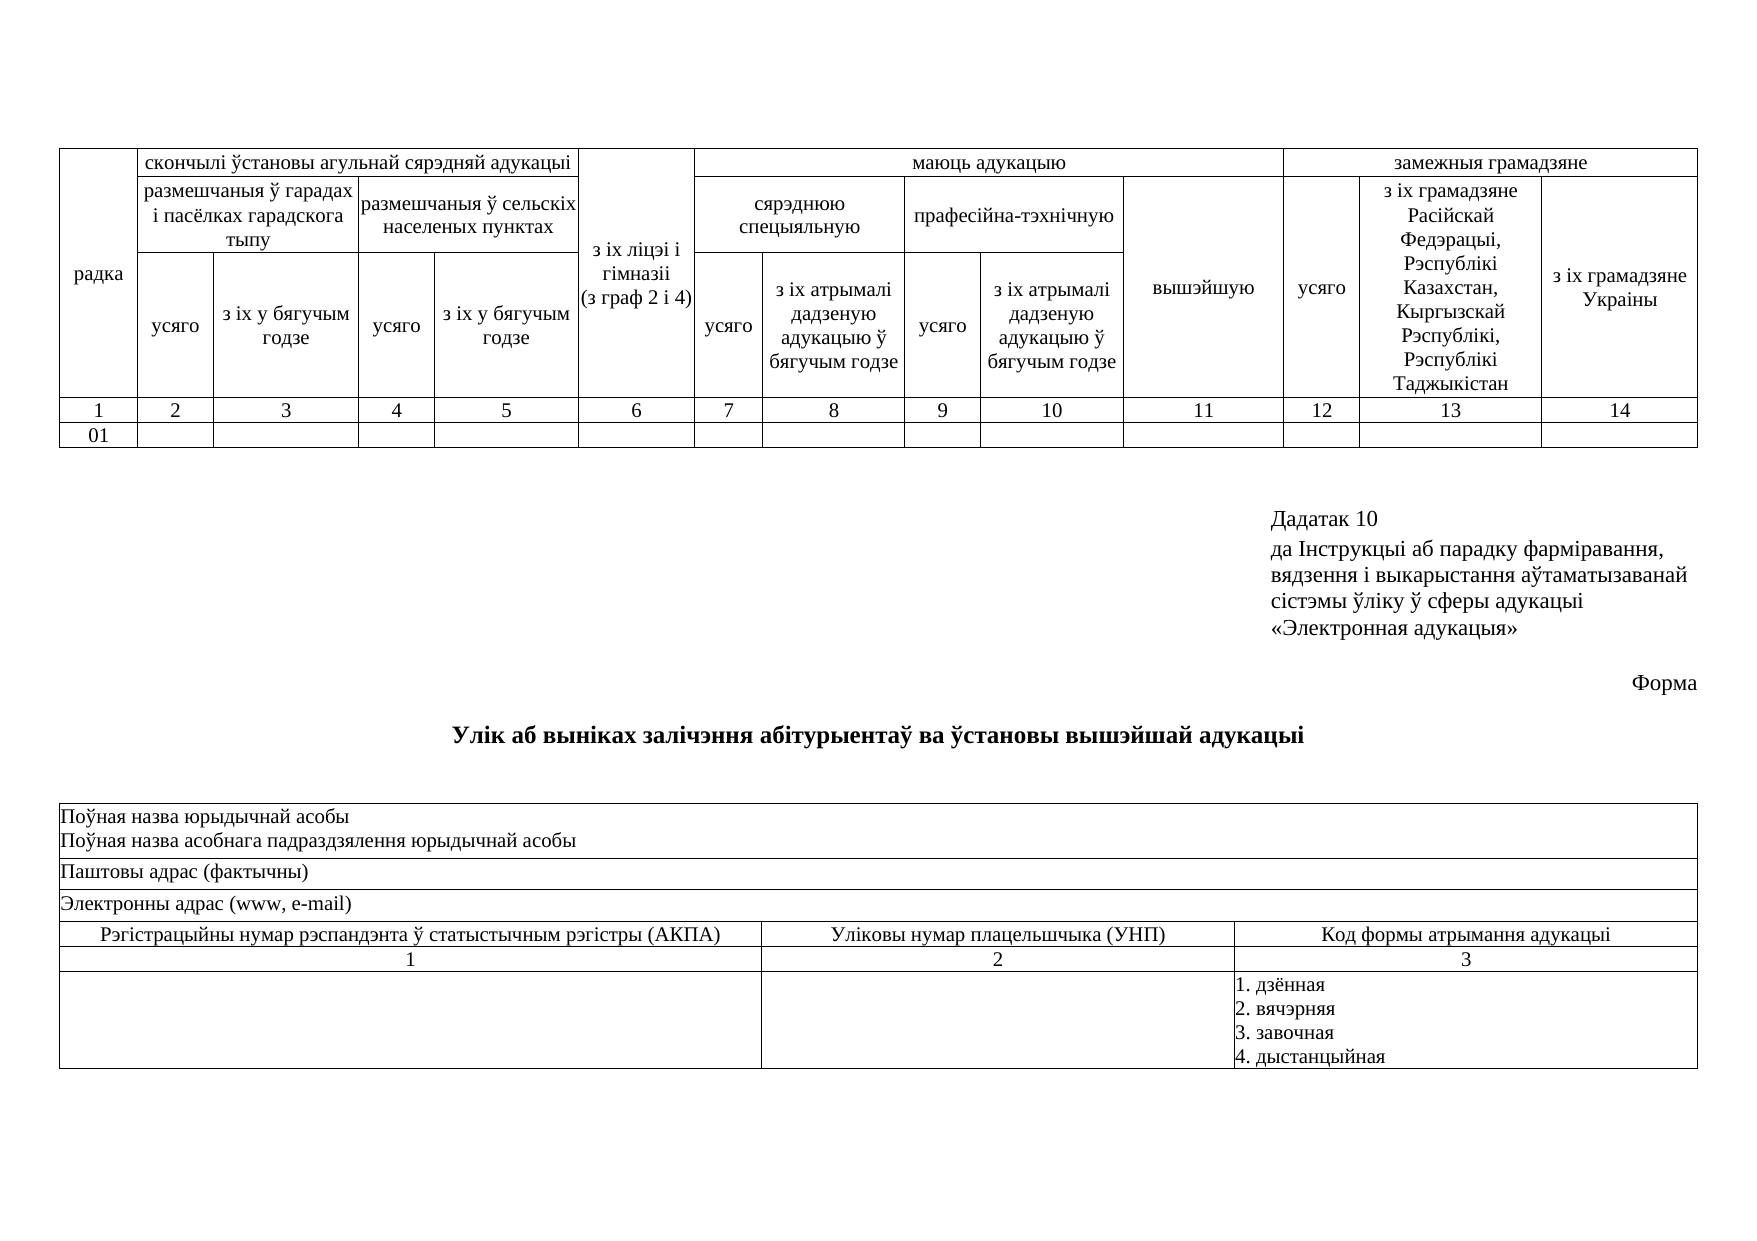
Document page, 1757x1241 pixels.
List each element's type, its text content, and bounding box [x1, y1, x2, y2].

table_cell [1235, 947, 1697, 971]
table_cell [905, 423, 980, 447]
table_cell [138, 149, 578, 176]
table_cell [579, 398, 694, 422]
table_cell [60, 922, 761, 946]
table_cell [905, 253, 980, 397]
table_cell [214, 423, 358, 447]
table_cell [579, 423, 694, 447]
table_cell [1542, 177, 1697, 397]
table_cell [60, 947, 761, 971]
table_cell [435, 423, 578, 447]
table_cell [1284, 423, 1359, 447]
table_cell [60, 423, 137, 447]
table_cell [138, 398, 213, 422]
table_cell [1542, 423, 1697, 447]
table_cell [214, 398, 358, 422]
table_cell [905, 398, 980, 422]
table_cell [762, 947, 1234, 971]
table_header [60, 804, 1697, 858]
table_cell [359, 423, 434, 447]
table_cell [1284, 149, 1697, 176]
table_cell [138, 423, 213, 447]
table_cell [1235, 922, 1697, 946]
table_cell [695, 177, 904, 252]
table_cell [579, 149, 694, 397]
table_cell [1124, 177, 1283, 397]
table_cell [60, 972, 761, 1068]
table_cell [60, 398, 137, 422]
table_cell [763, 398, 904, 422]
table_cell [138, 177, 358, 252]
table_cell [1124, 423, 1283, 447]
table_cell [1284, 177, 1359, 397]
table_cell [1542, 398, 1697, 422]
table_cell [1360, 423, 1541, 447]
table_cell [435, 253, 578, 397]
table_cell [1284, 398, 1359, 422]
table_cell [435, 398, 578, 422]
text Форма [59, 669, 1697, 695]
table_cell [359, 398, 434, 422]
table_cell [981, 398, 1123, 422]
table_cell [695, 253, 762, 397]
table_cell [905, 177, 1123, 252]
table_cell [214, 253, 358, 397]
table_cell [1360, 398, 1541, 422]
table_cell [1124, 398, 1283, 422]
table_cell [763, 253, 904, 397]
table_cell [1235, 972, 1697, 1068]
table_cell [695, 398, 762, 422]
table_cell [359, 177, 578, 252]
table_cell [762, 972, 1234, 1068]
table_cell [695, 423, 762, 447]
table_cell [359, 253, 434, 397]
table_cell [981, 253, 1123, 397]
title Улік аб выніках залічэння абітурыентаў ва ўстановы вышэйшай адукацыі [59, 720, 1697, 749]
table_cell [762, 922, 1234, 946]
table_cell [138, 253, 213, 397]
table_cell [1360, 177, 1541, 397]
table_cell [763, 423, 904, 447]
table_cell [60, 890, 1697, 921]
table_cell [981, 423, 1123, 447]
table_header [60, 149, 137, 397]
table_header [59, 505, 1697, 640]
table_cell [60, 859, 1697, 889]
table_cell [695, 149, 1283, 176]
